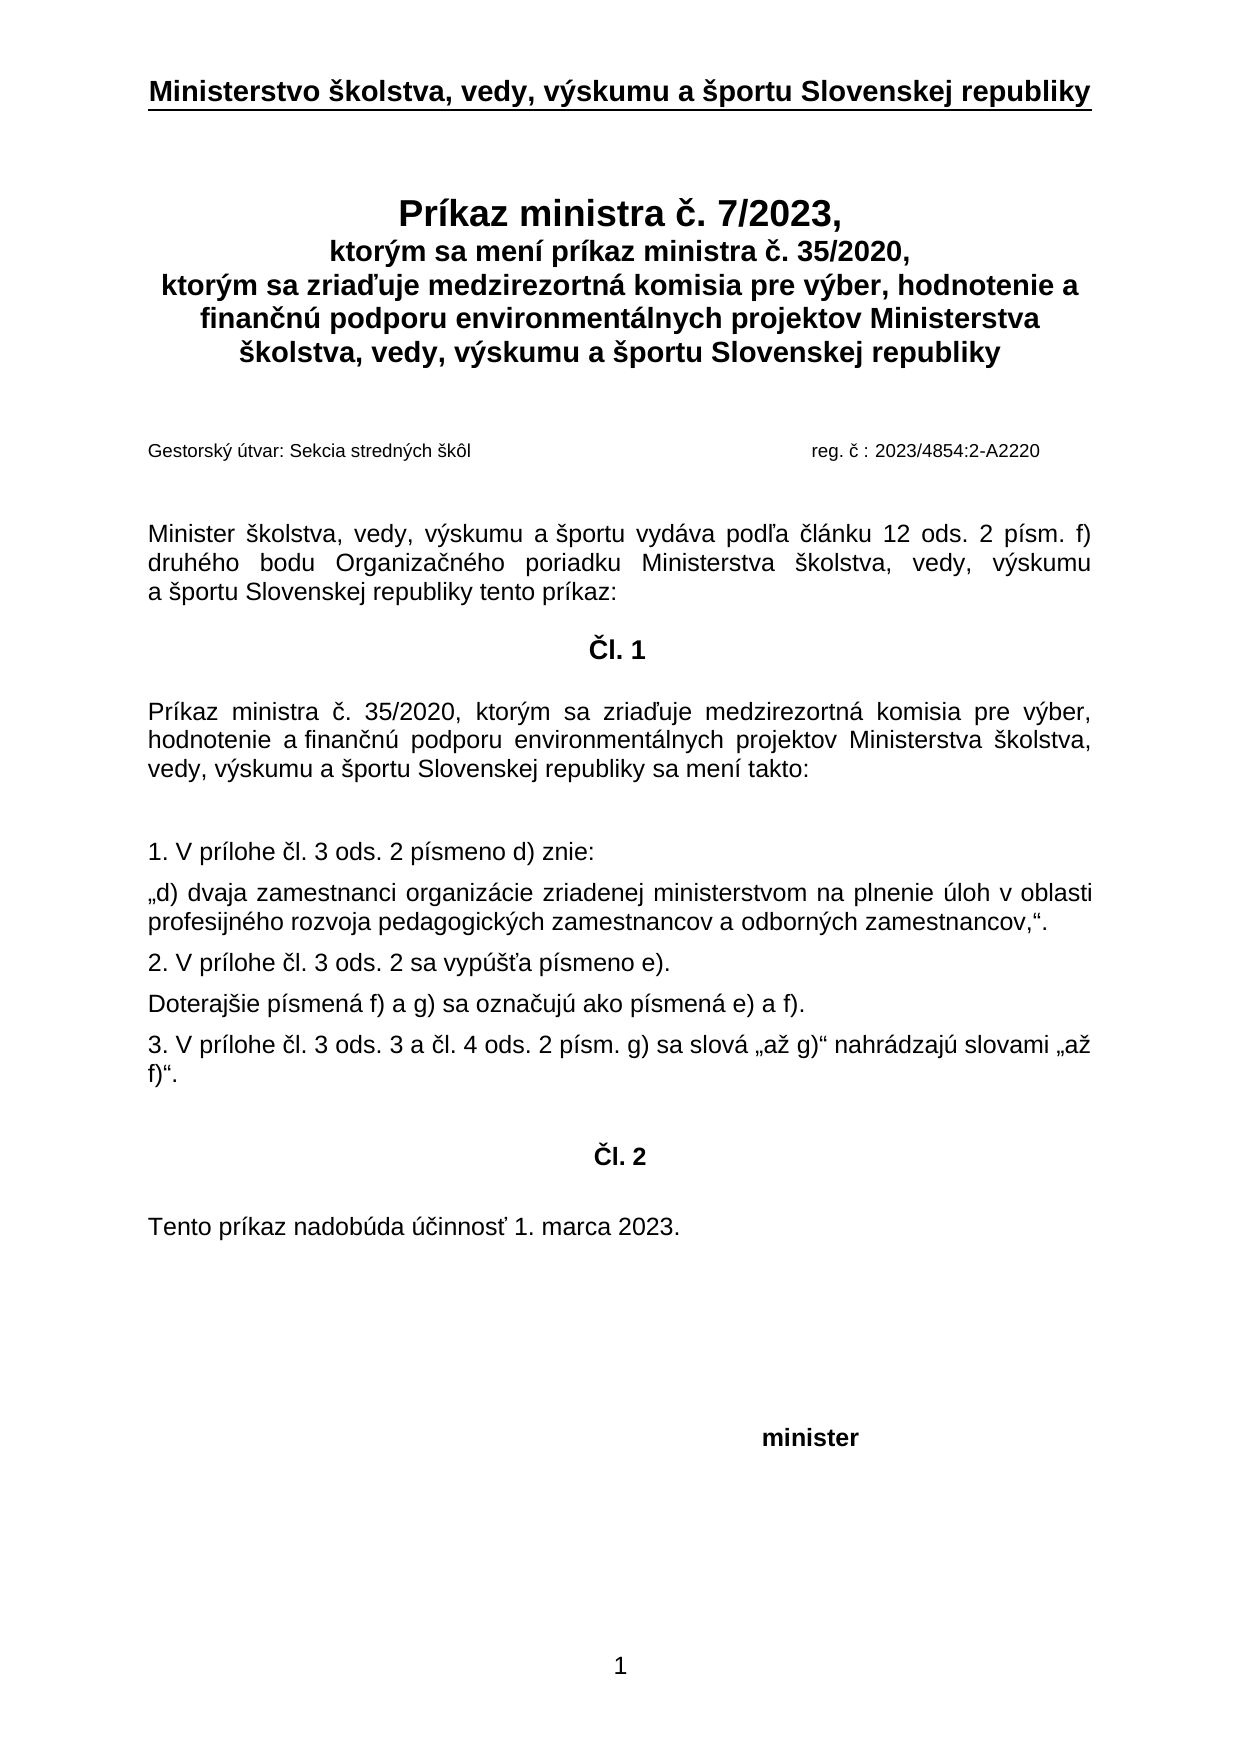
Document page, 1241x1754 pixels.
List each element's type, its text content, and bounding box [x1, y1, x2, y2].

text Minister školstva, vedy, výskumu a športu vydáva podľa článku 12 ods. 2 písm. f) druhého bodu Organizačného poriadku Ministerstva školstva, vedy, výskumu a športu Slovenskej republiky tento príkaz: [148, 519, 1092, 605]
text „d) dvaja zamestnanci organizácie zriadenej ministerstvom na plnenie úloh v oblasti profesijného rozvoja pedagogických zamestnancov a odborných zamestnancov,“. [148, 878, 1092, 935]
text Príkaz ministra č. 35/2020, ktorým sa zriaďuje medzirezortná komisia pre výber, hodnotenie a finančnú podporu environmentálnych projektov Ministerstva školstva, vedy, výskumu a športu Slovenskej republiky sa mení takto: [148, 696, 1092, 783]
text Doterajšie písmená f) a g) sa označujú ako písmená e) a f). [148, 989, 1092, 1018]
text Tento príkaz nadobúda účinnosť 1. marca 2023. [148, 1211, 1092, 1240]
text 3. V prílohe čl. 3 ods. 3 a čl. 4 ods. 2 písm. g) sa slová „až g)“ nahrádzajú slovami „až f)“. [148, 1030, 1092, 1088]
text Čl. 2 [148, 1141, 1092, 1199]
text Gestorský útvar: Sekcia stredných škôl reg. č : 2023/4854:2-A2220 [148, 440, 1092, 462]
subtitle ktorým sa zriaďuje medzirezortná komisia pre výber, hodnotenie a finančnú podporu environmentálnych projektov Ministerstva školstva, vedy, výskumu a športu Slovenskej republiky [148, 267, 1092, 368]
subtitle Príkaz ministra č. 7/2023, ktorým sa mení príkaz ministra č. 35/2020, [148, 191, 1092, 267]
text 1. V prílohe čl. 3 ods. 2 písmeno d) znie: [148, 836, 1092, 865]
text 2. V prílohe čl. 3 ods. 2 sa vypúšťa písmeno e). [148, 948, 1092, 976]
